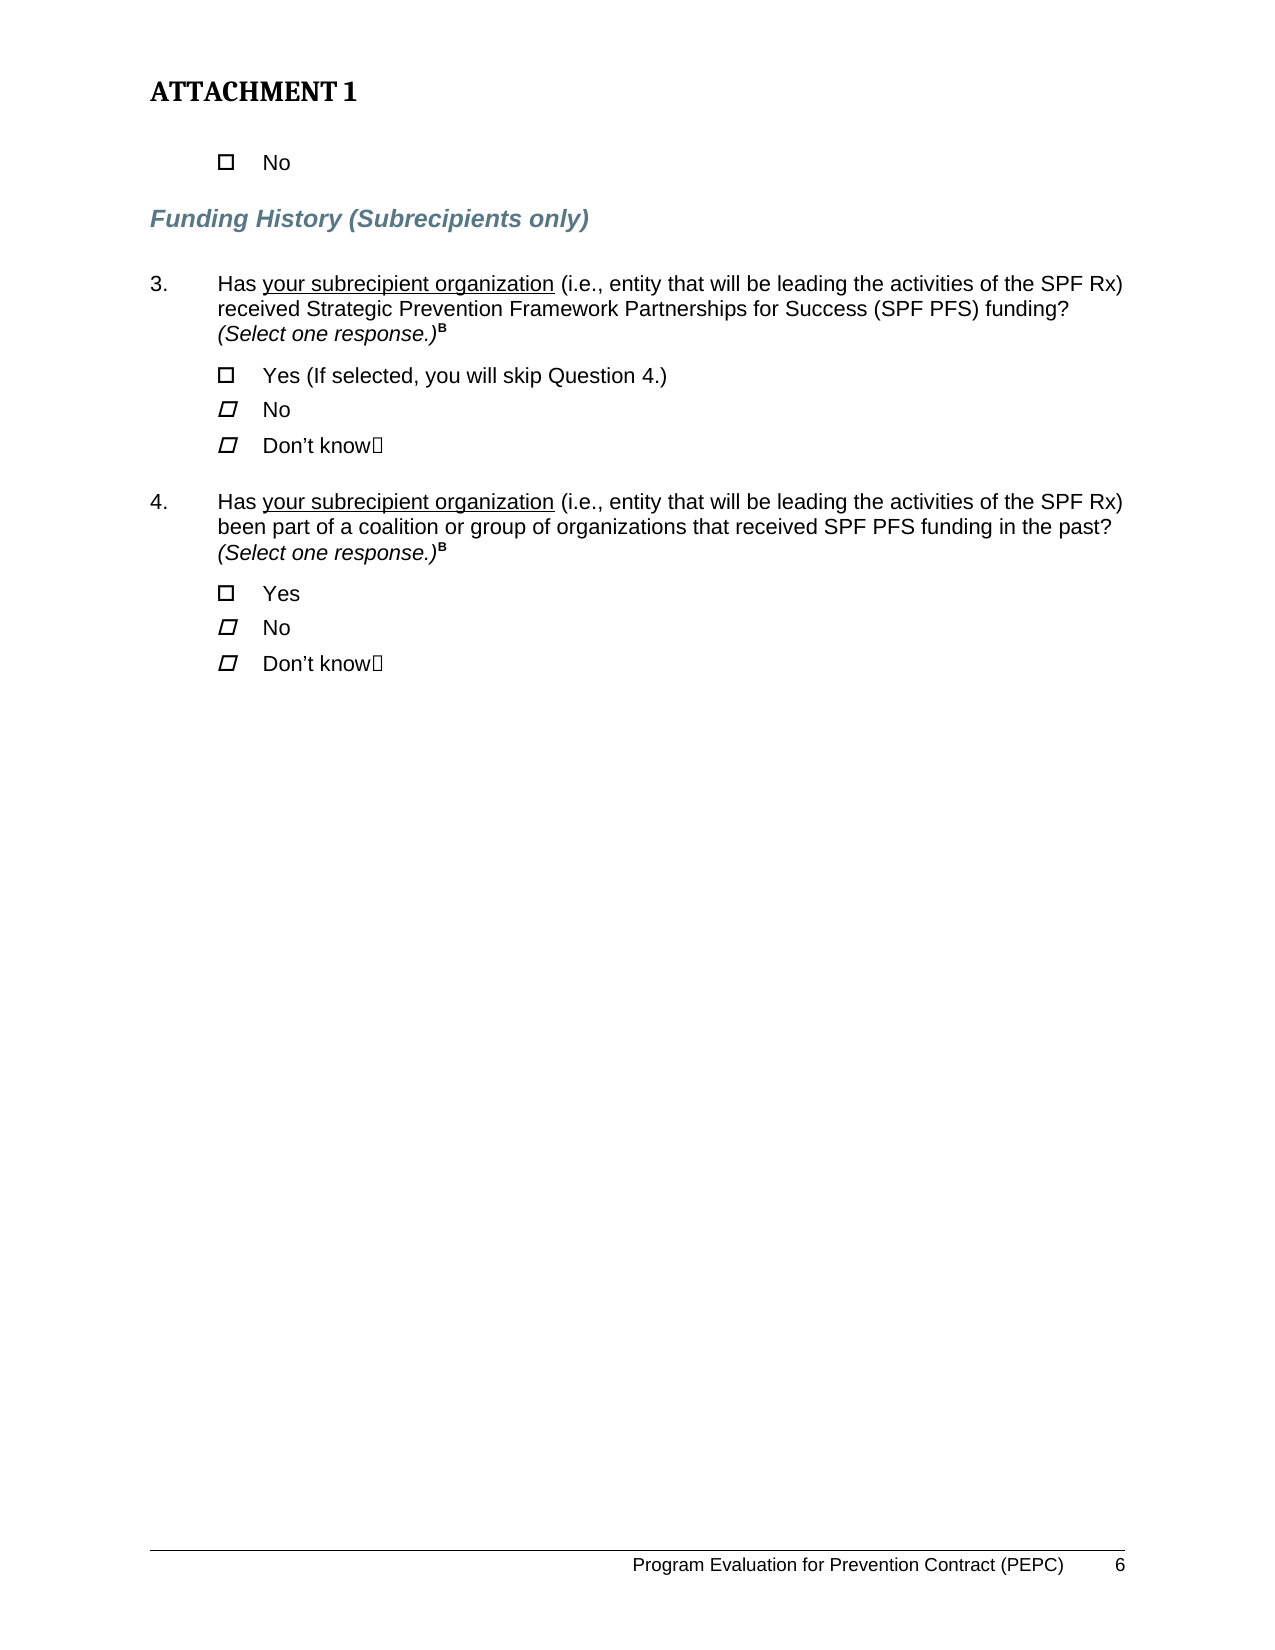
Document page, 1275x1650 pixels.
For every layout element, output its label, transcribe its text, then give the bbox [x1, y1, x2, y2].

list 4. Has your subrecipient organization (i.e., entity that will be leading the activities of the SPF Rx) been part of a coalition or group of organizations that received SPF PFS funding in the past? (Select one response.)B [150, 489, 1125, 564]
text No [216, 615, 1050, 640]
text Yes (If selected, you will skip Question 4.) [216, 363, 1050, 388]
subtitle Funding History (Subrecipients only) [150, 204, 1125, 233]
list 3. Has your subrecipient organization (i.e., entity that will be leading the activities of the SPF Rx) received Strategic Prevention Framework Partnerships for Success (SPF PFS) funding? (Select one response.)B [150, 271, 1125, 346]
text No [216, 396, 1050, 422]
text Yes [216, 581, 1050, 606]
text Don’t know [216, 430, 1050, 460]
text No [216, 150, 1050, 175]
text Don’t know [216, 648, 1050, 678]
